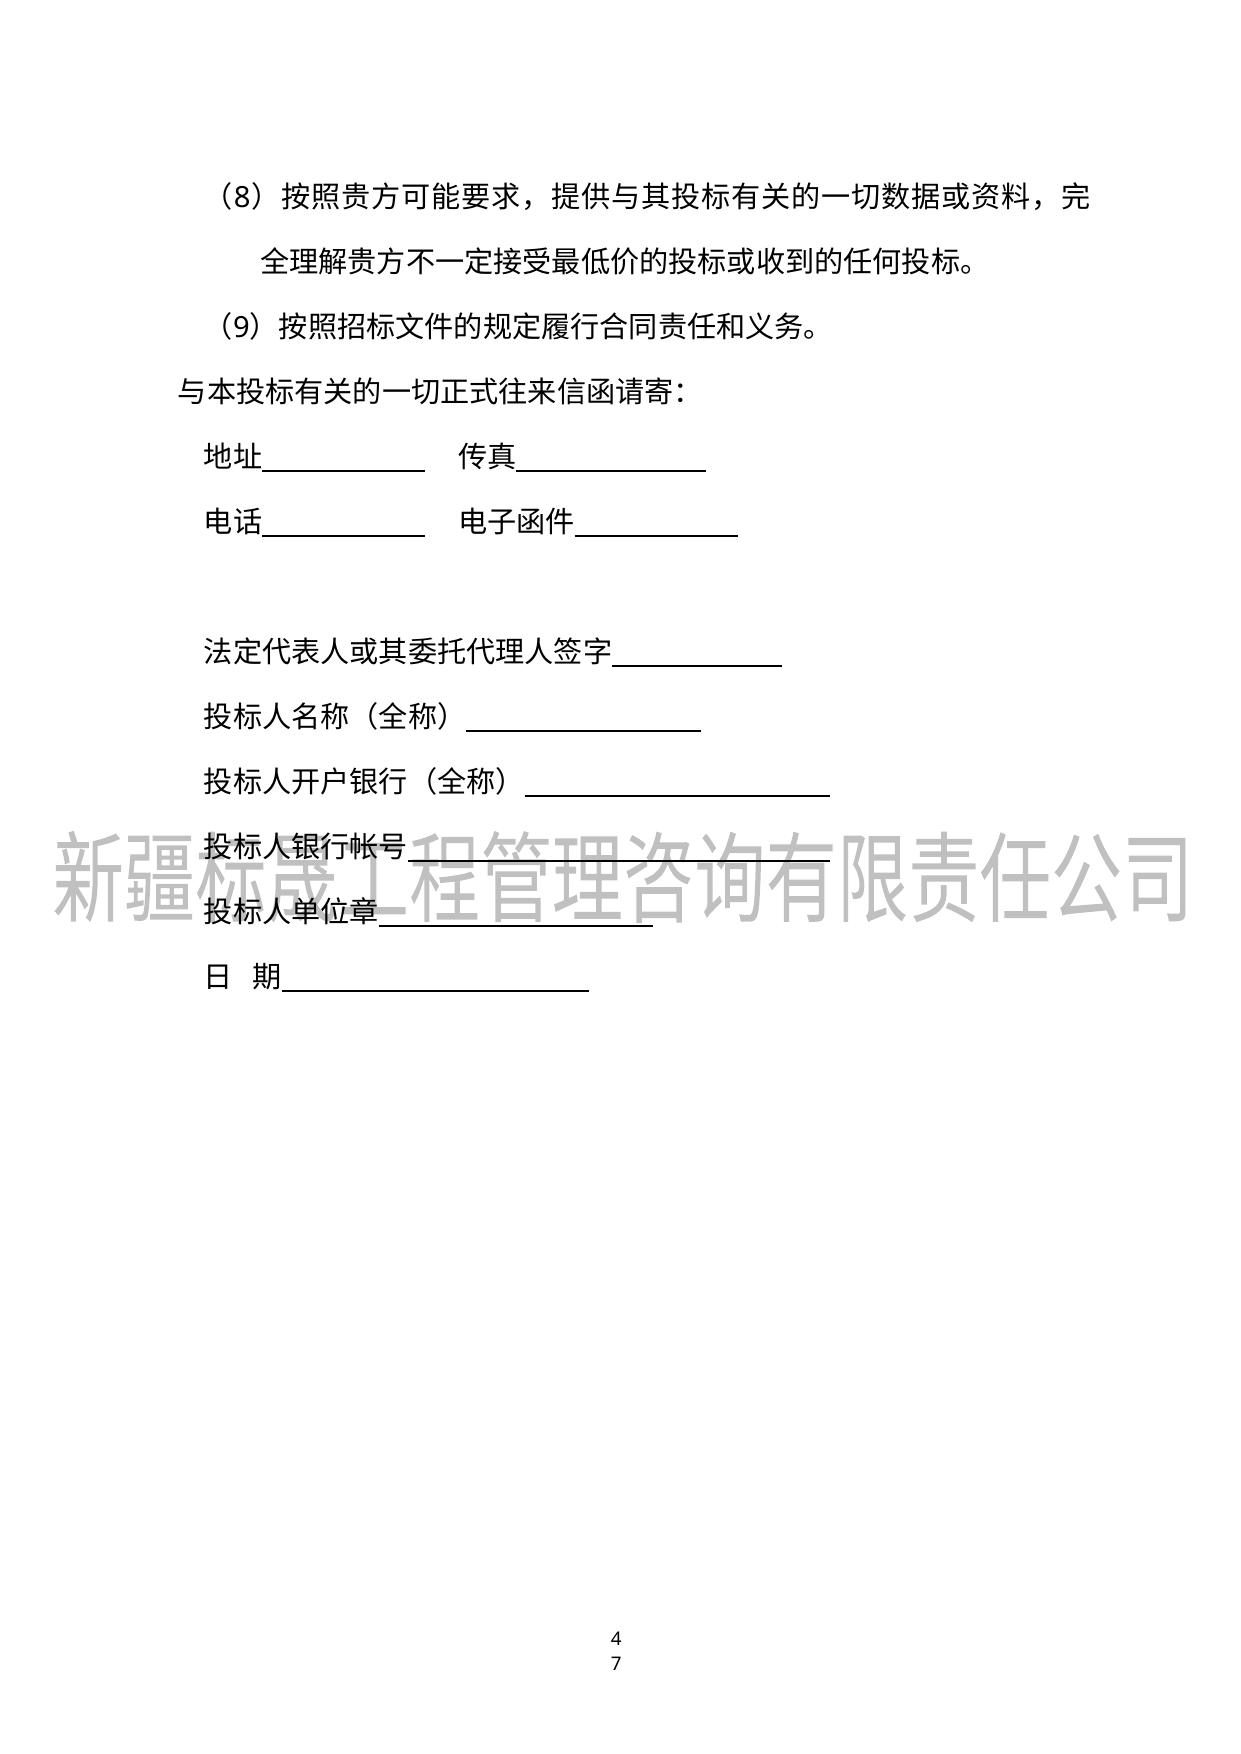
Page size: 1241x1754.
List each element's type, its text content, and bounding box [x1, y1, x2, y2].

text （8）按照贵方可能要求，提供与其投标有关的一切数据或资料，完全理解贵方不一定接受最低价的投标或收到的任何投标。 [204, 162, 1093, 292]
text 电话 电子函件 [204, 487, 1093, 552]
text 投标人单位章 [204, 877, 1093, 942]
text 地址 传真 [204, 422, 1093, 487]
text 投标人名称（全称） [204, 682, 1093, 747]
text 与本投标有关的一切正式往来信函请寄： [162, 357, 1093, 422]
text （9）按照招标文件的规定履行合同责任和义务。 [204, 292, 1093, 357]
text 投标人银行帐号 [204, 812, 1093, 877]
text 日 期 [204, 942, 1093, 1007]
text 投标人开户银行（全称） [204, 747, 1093, 812]
text 法定代表人或其委托代理人签字 [204, 617, 1093, 682]
